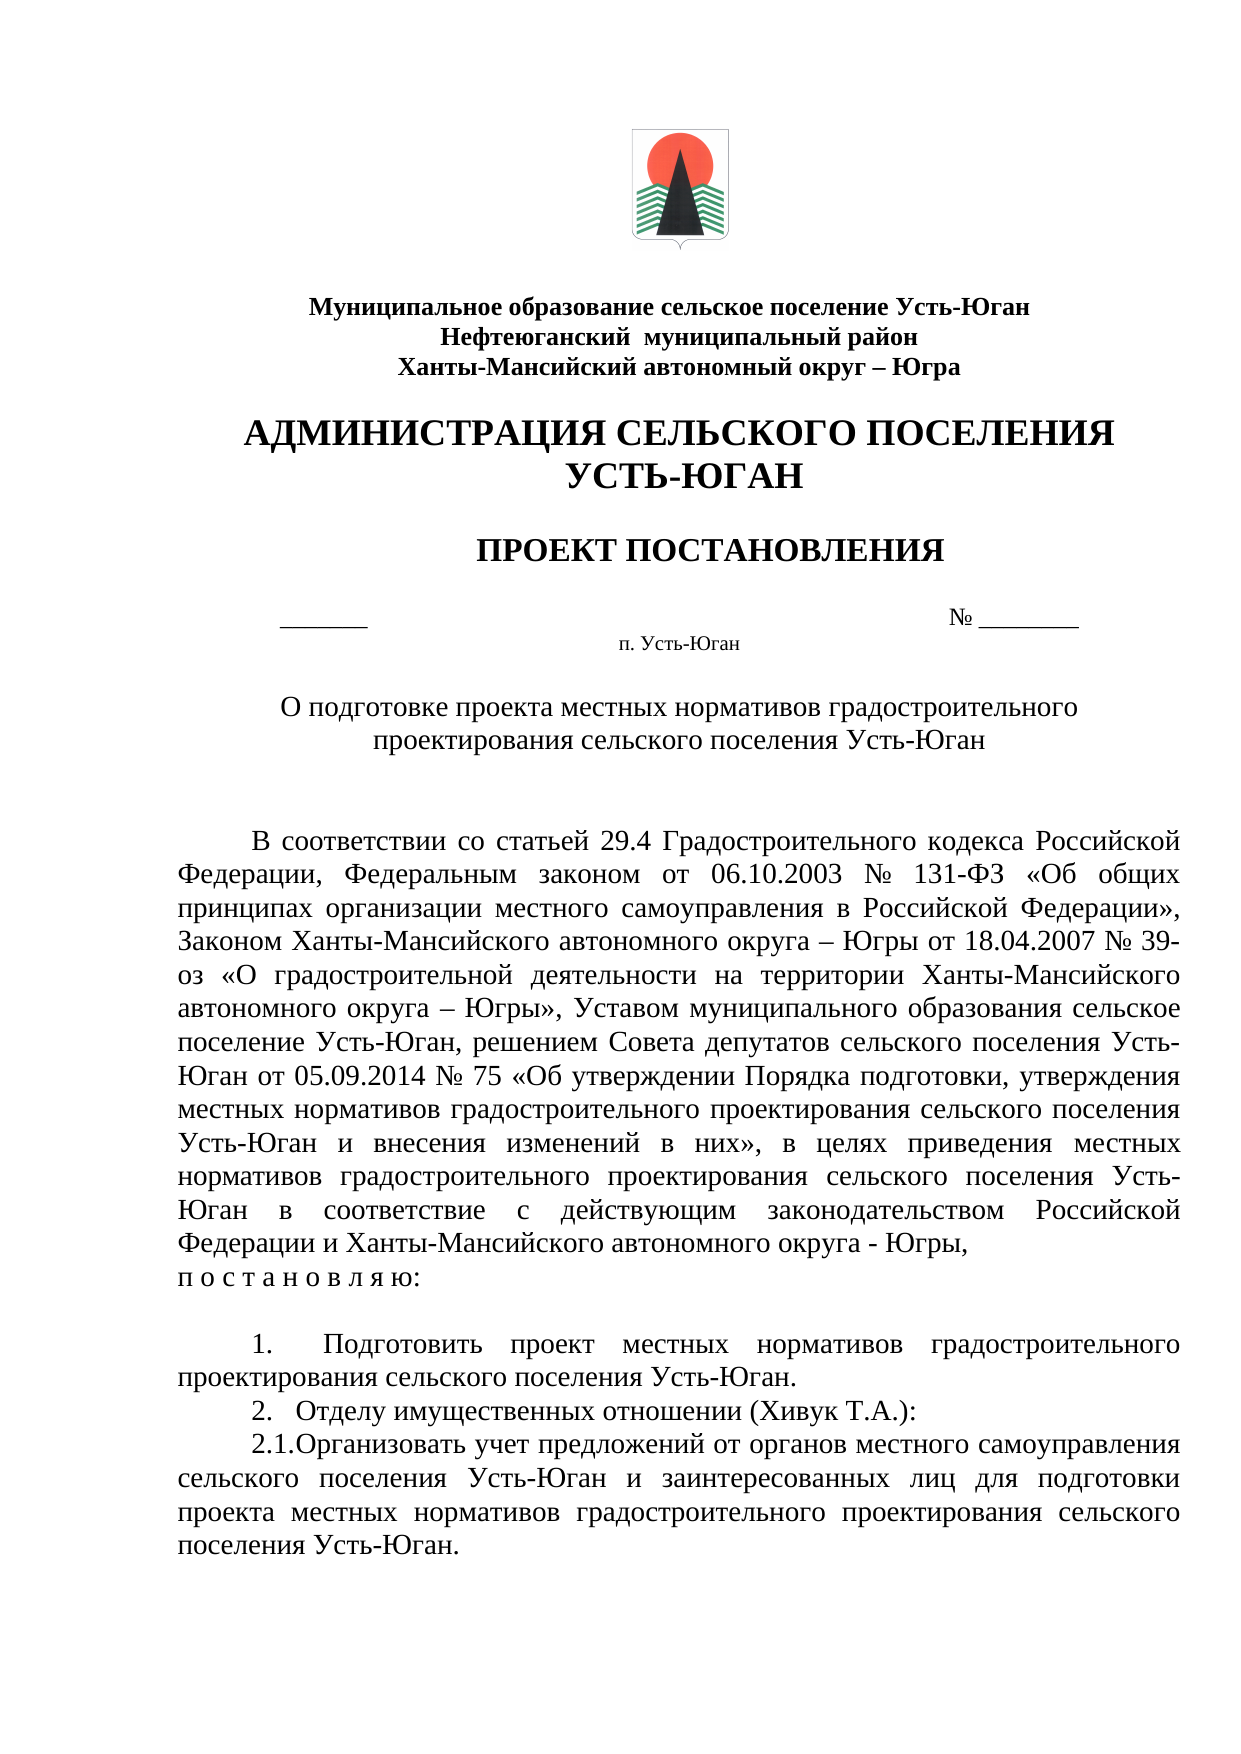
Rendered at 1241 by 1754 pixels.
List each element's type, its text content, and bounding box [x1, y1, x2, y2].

text УСТЬ-ЮГАН [177, 454, 1181, 497]
list Отделу имущественных отношении (Хивук Т.А.): [177, 1393, 1181, 1427]
text Муниципальное образование сельское поселение Усть-Юган [177, 291, 1181, 321]
picture [631, 128, 729, 251]
text п. Усть-Юган [177, 631, 1181, 655]
text О подготовке проекта местных нормативов градостроительного проектирования сельского поселения Усть-Юган [177, 689, 1181, 756]
text ПРОЕКТ ПОСТАНОВЛЕНИЯ [177, 530, 1181, 569]
text АДМИНИСТРАЦИЯ СЕЛЬСКОГО ПОСЕЛЕНИЯ [177, 411, 1181, 454]
text п о с т а н о в л я ю: [177, 1259, 1181, 1292]
text Ханты-Мансийский автономный округ – Югра [177, 351, 1181, 381]
text _______ № ________ [177, 602, 1181, 631]
text Нефтеюганский муниципальный район [177, 321, 1181, 351]
text В соответствии со статьей 29.4 Градостроительного кодекса Российской Федерации, Федеральным законом от 06.10.2003 № 131-ФЗ «Об общих принципах организации местного самоуправления в Российской Федерации», Законом Ханты-Мансийского автономного округа – Югры от 18.04.2007 № 39-оз «О градостроительной деятельности на территории Ханты-Мансийского автономного округа – Югры», Уставом муниципального образования сельское поселение Усть-Юган, решением Совета депутатов сельского поселения Усть-Юган от 05.09.2014 № 75 «Об утверждении Порядка подготовки, утверждения местных нормативов градостроительного проектирования сельского поселения Усть-Юган и внесения изменений в них», в целях приведения местных нормативов градостроительного проектирования сельского поселения Усть-Юган в соответствие с действующим законодательством Российской Федерации и Ханты-Мансийского автономного округа - Югры, [177, 823, 1181, 1259]
list Подготовить проект местных нормативов градостроительного проектирования сельского поселения Усть-Юган. [177, 1326, 1181, 1393]
list Организовать учет предложений от органов местного самоуправления сельского поселения Усть-Юган и заинтересованных лиц для подготовки проекта местных нормативов градостроительного проектирования сельского поселения Усть-Юган. [177, 1427, 1181, 1561]
